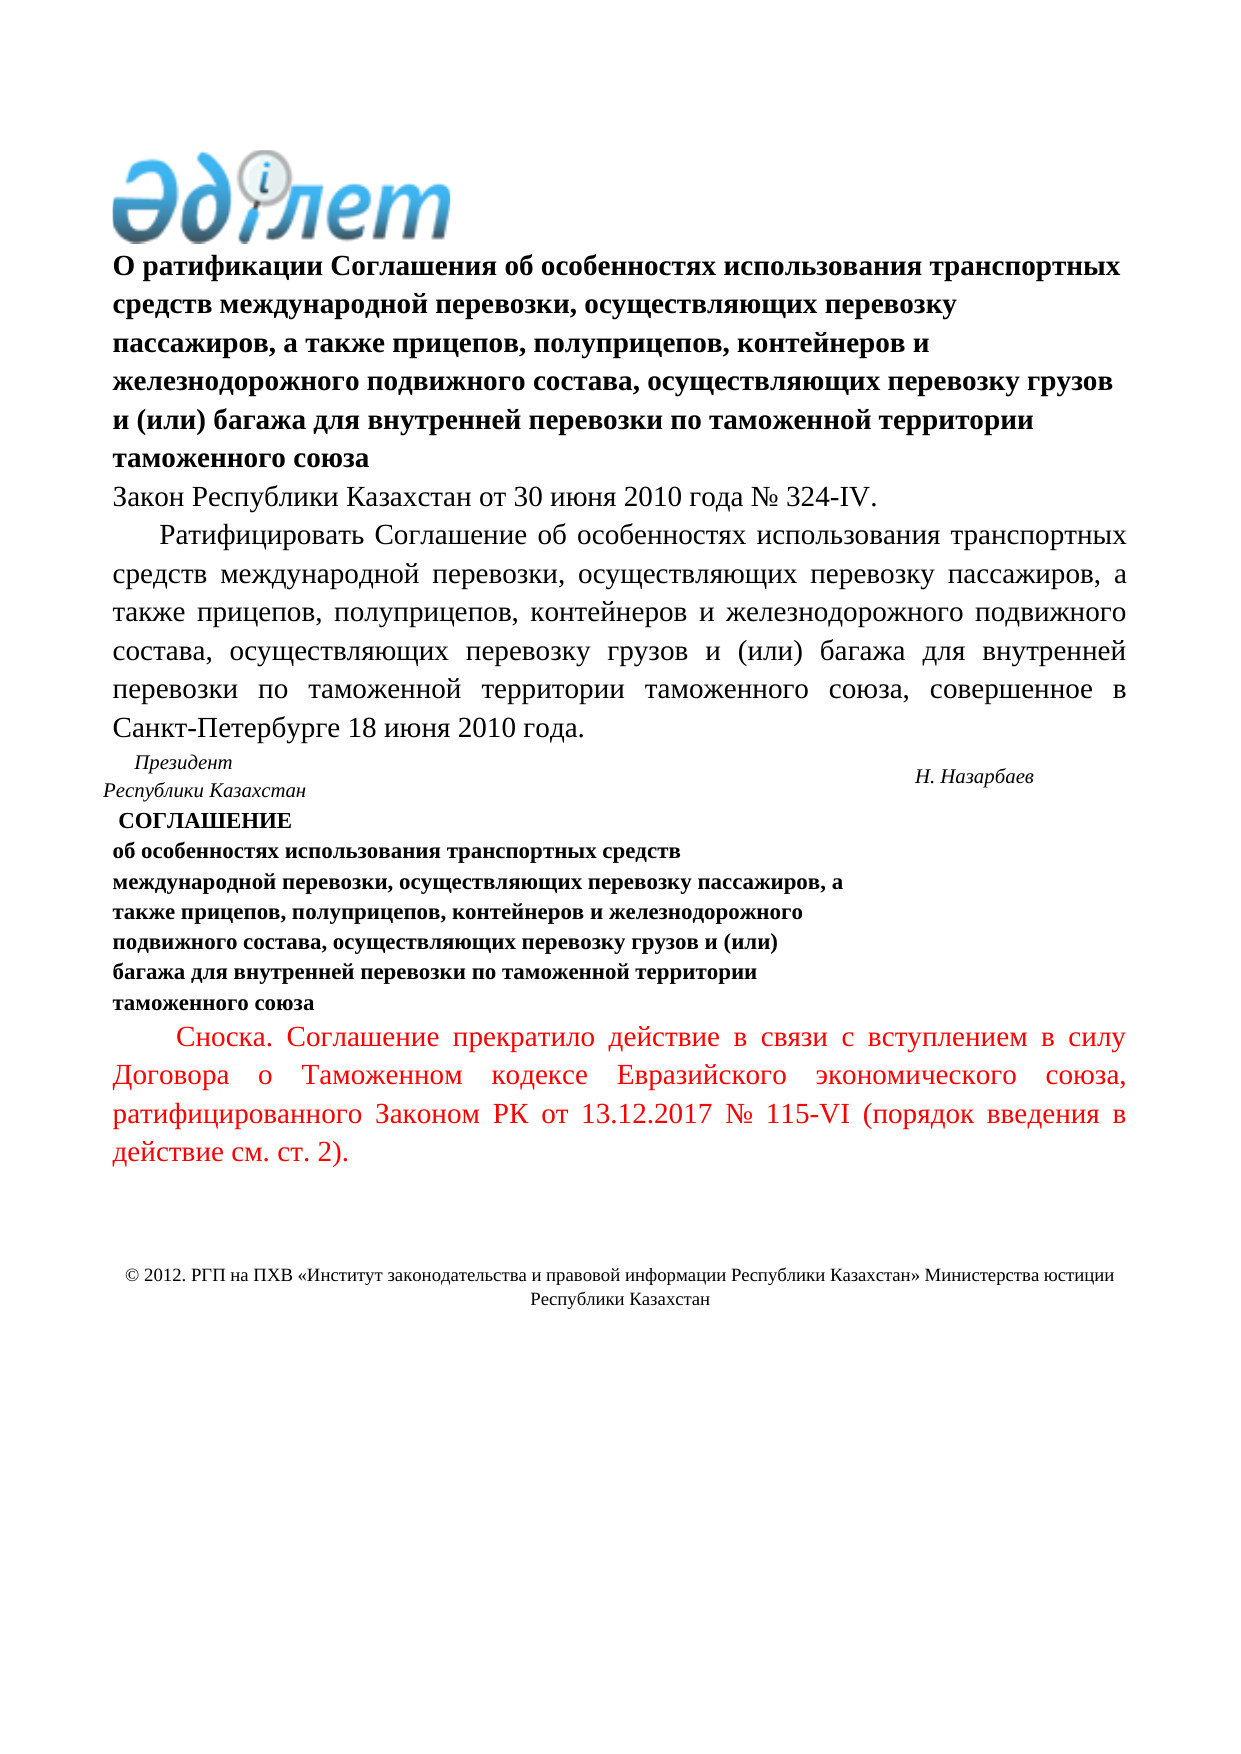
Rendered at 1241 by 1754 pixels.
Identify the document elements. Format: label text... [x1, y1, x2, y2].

text О ратификации Соглашения об особенностях использования транспортных средств международной перевозки, осуществляющих перевозку пассажиров, а также прицепов, полуприцепов, контейнеров и железнодорожного подвижного состава, осуществляющих перевозку грузов и (или) багажа для внутренней перевозки по таможенной территории таможенного союза [112, 248, 1128, 474]
text СОГЛАШЕНИЕ об особенностях использования транспортных средств международной перевозки, осуществляющих перевозку пассажиров, а также прицепов, полуприцепов, контейнеров и железнодорожного подвижного состава, осуществляющих перевозку грузов и (или) багажа для внутренней перевозки по таможенной территории таможенного союза [112, 807, 1128, 1015]
table_header Н. Назарбаев [913, 749, 1240, 807]
text Сноска. Соглашение прекратило действие в связи с вступлением в силу Договора о Таможенном кодексе Евразийского экономического союза, ратифицированного Законом РК от 13.12.2017 № 115-VI (порядок введения в действие см. ст. 2). [112, 1019, 1128, 1168]
text Ратифицировать Соглашение об особенностях использования транспортных средств международной перевозки, осуществляющих перевозку пассажиров, а также прицепов, полуприцепов, контейнеров и железнодорожного подвижного состава, осуществляющих перевозку грузов и (или) багажа для внутренней перевозки по таможенной территории таможенного союза, совершенное в Санкт-Петербурге 18 июня 2010 года. [112, 517, 1128, 744]
table_header Президент Республики Казахстан [101, 749, 913, 807]
picture [112, 150, 451, 244]
text Закон Республики Казахстан от 30 июня 2010 года № 324-IV. [112, 479, 1128, 512]
text © 2012. РГП на ПХВ «Институт законодательства и правовой информации Республики Казахстан» Министерства юстиции Республики Казахстан [112, 1263, 1128, 1310]
